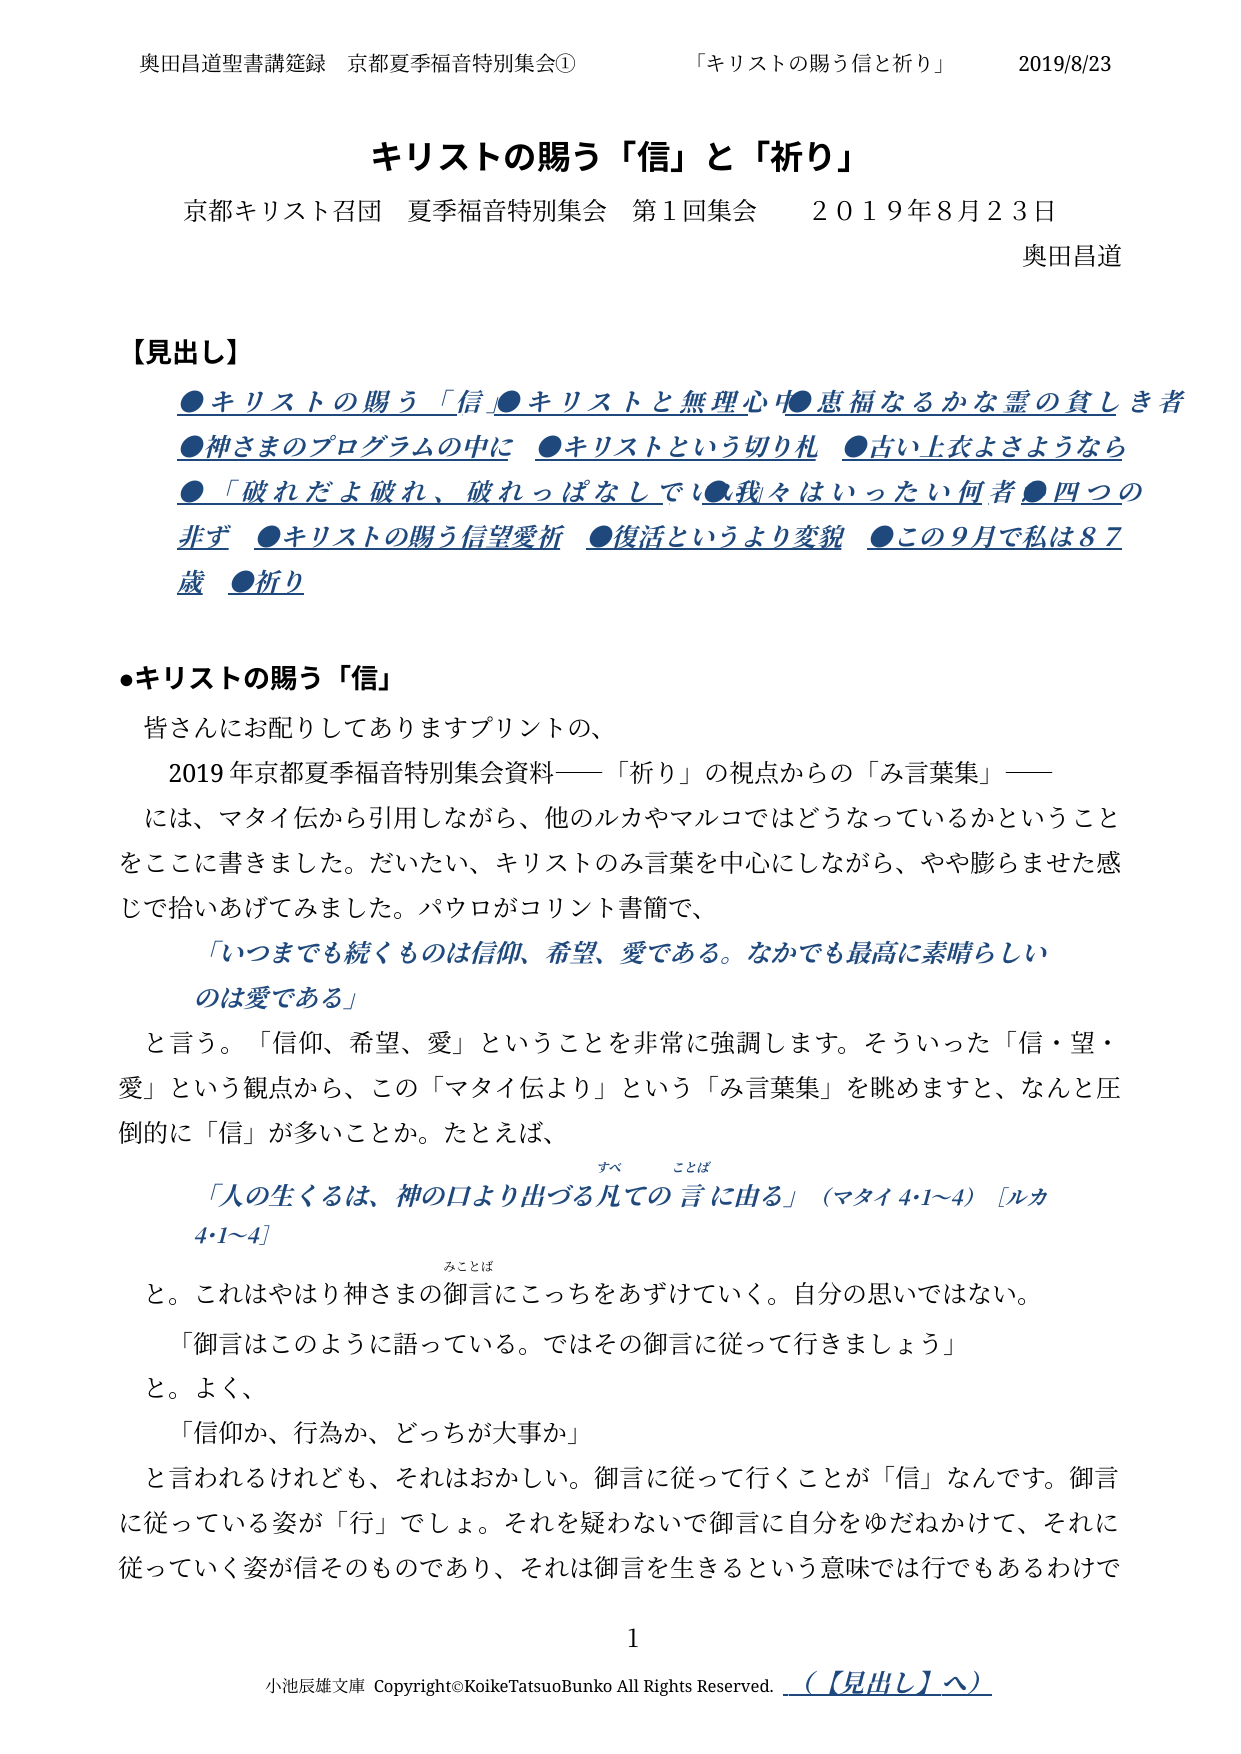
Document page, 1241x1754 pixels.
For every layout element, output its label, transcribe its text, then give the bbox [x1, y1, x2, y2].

text 奥田昌道 [118, 236, 1122, 272]
text 「御言はこのように語っている。ではその御言に従って行きましょう」 [168, 1324, 1072, 1360]
text 「いつまでも続くものは信仰、希望、愛である。なかでも最高に素晴らしいのは愛である」 [193, 934, 1047, 1014]
text 皆さんにお配りしてありますプリントの、 [118, 709, 1122, 745]
text と。よく、 [118, 1369, 1122, 1405]
text と。これはやはり神さまのにこっちをあずけていく。自分の思いではない。 [118, 1257, 1122, 1311]
text 「信仰か、行為か、どっちが大事か」 [168, 1414, 1072, 1450]
text 2019年京都夏季福音特別集会資料――「祈り」の視点からの「み言葉集」―― [168, 754, 1072, 790]
text と言う。「信仰、希望、愛」ということを非常に強調します。そういった「信・望・愛」という観点から、この「マタイ伝より」という「み言葉集」を眺めますと、なんと圧倒的に「信」が多いことか。たとえば、 [118, 1023, 1122, 1149]
text には、マタイ伝から引用しながら、他のルカやマルコではどうなっているかということをここに書きました。だいたい、キリストのみ言葉を中心にしながら、やや膨らませた感じで拾いあげてみました。パウロがコリント書簡で、 [118, 799, 1122, 925]
text 「人の生くるは、神の口より出づるてのに由る」（マタイ4･1～4）［ルカ4･1～4］ [193, 1158, 1047, 1249]
text 京都キリスト召団 夏季福音特別集会 第１回集会 ２０１９年８月２３日 [118, 191, 1122, 227]
title キリストの賜う「信」と「祈り」 [118, 131, 1122, 179]
subtitle 【見出し】 [118, 331, 1122, 370]
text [118, 1459, 1122, 1585]
subtitle ●キリストの賜う「信」 [118, 657, 1122, 697]
